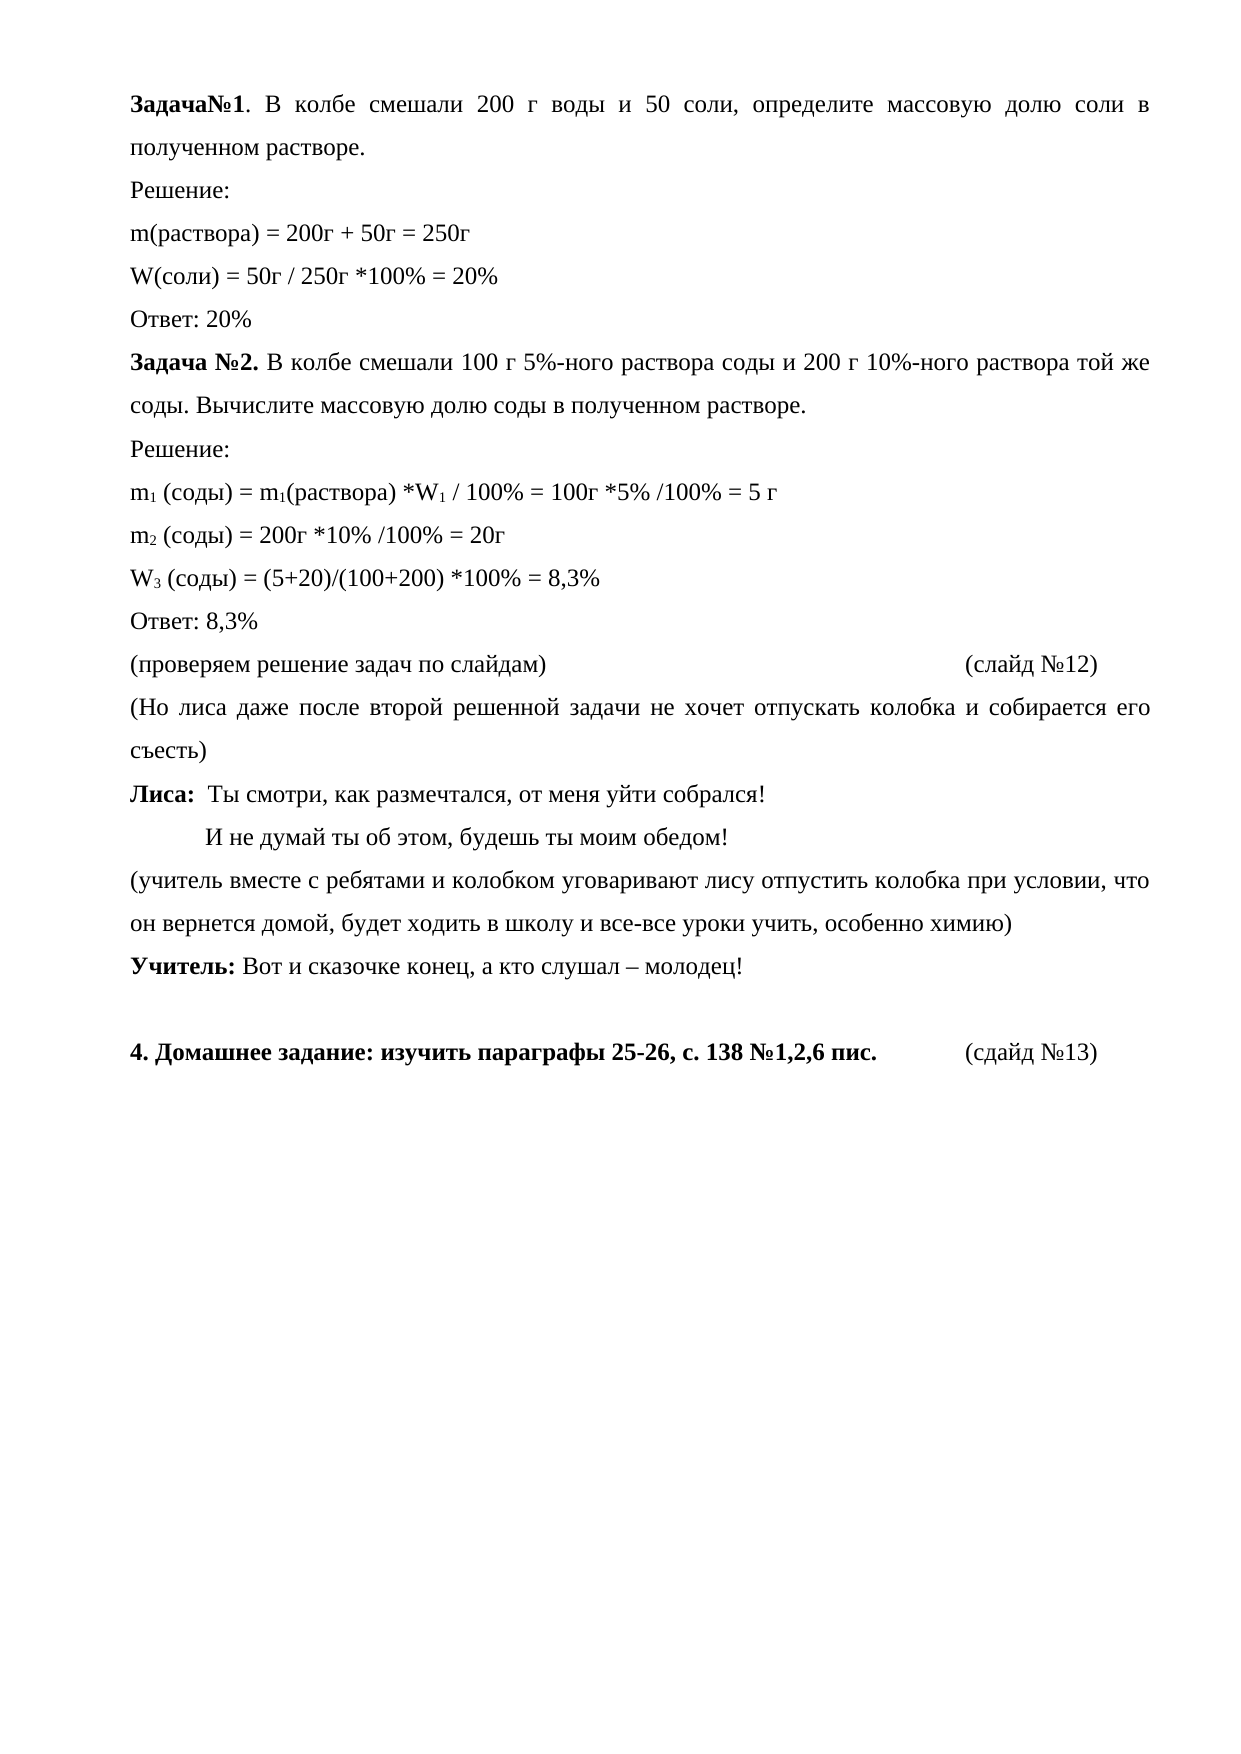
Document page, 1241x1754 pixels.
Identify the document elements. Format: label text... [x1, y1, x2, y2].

text Учитель: Вот и сказочке конец, а кто слушал – молодец! [130, 951, 1152, 980]
text m(раствора) = 200г + 50г = 250г [130, 218, 1152, 247]
text Лиса: Ты смотри, как размечтался, от меня уйти собрался! [130, 779, 1152, 807]
text Задача№1. В колбе смешали 200 г воды и 50 соли, определите массовую долю соли в полученном растворе. [130, 89, 1152, 161]
text W(соли) = 50г / 250г *100% = 20% [130, 261, 1152, 290]
text Решение: [130, 175, 1152, 204]
text Решение: [130, 434, 1152, 462]
text Ответ: 20% [130, 304, 1152, 333]
text (учитель вместе с ребятами и колобком уговаривают лису отпустить колобка при условии, что он вернется домой, будет ходить в школу и все-все уроки учить, особенно химию) [130, 865, 1152, 937]
text И не думай ты об этом, будешь ты моим обедом! [130, 822, 1152, 851]
text 4. Домашнее задание: изучить параграфы 25-26, с. 138 №1,2,6 пис. (сдайд №13) [130, 1037, 1152, 1066]
text m1 (соды) = m1(раствора) *W1 / 100% = 100г *5% /100% = 5 г [130, 477, 1152, 506]
text Задача №2. В колбе смешали 100 г 5%-ного раствора соды и 200 г 10%-ного раствора той же соды. Вычислите массовую долю соды в полученном растворе. [130, 347, 1152, 419]
text (проверяем решение задач по слайдам) (слайд №12) [130, 649, 1152, 678]
text (Но лиса даже после второй решенной задачи не хочет отпускать колобка и собирается его съесть) [130, 692, 1152, 764]
text m2 (соды) = 200г *10% /100% = 20г [130, 520, 1152, 549]
text W3 (соды) = (5+20)/(100+200) *100% = 8,3% [130, 563, 1152, 592]
text Ответ: 8,3% [130, 606, 1152, 635]
